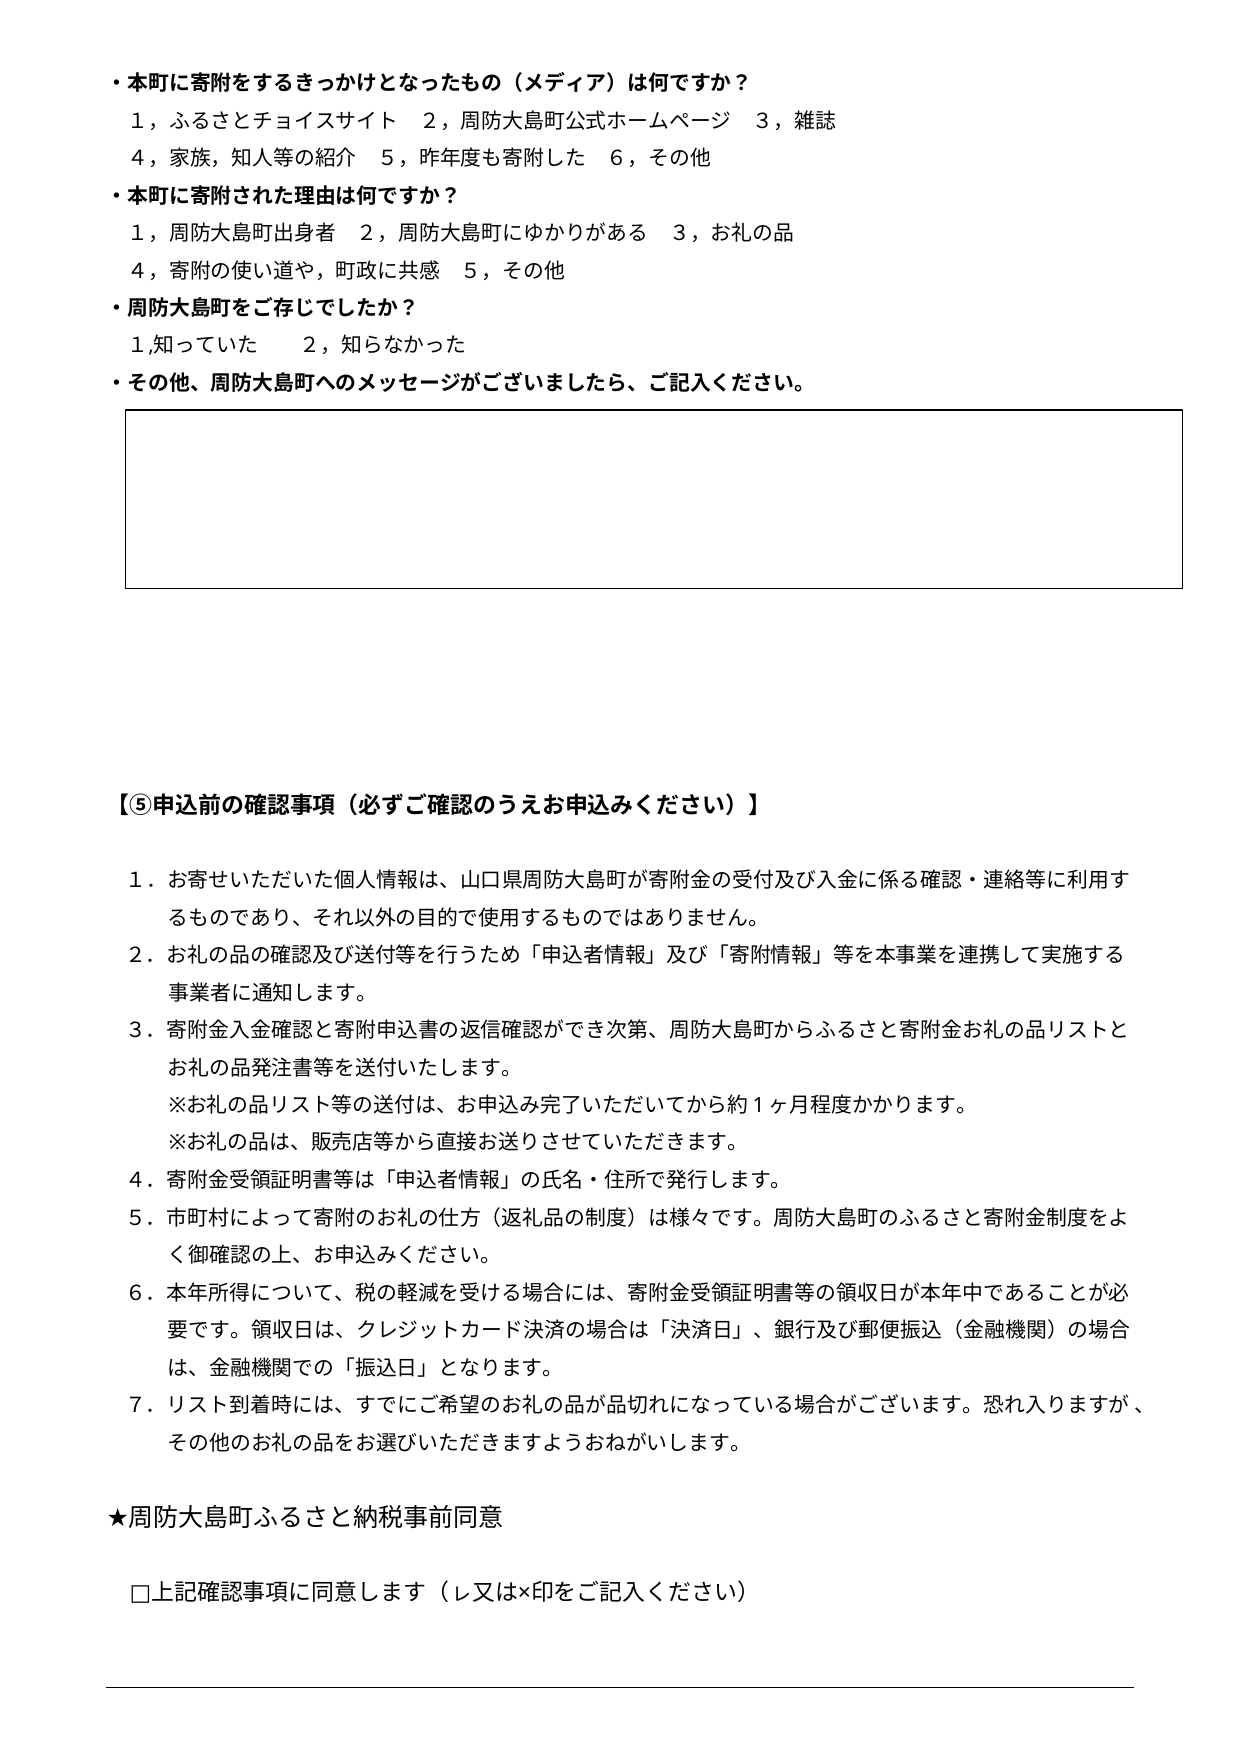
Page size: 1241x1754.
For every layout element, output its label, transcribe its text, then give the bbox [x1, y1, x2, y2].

text ６．本年所得について、税の軽減を受ける場合には、寄附金受領証明書等の領収日が本年中であることが必要です。領収日は、クレジットカード決済の場合は「決済日」、銀行及び郵便振込（金融機関）の場合は、金融機関での「振込日」となります。 [125, 1272, 1134, 1384]
text ・本町に寄附された理由は何ですか？ [106, 175, 1134, 213]
text ★周防大島町ふるさと納税事前同意 [106, 1497, 1134, 1534]
text １，ふるさとチョイスサイト ２，周防大島町公式ホームページ ３，雑誌 [106, 100, 1134, 138]
text ・その他、周防大島町へのメッセージがございましたら、ご記入ください。 [106, 363, 1134, 400]
text ４，家族，知人等の紹介 ５，昨年度も寄附した ６，その他 [106, 138, 1134, 175]
text ・本町に寄附をするきっかけとなったもの（メディア）は何ですか？ [106, 63, 1134, 100]
text ３．寄附金入金確認と寄附申込書の返信確認ができ次第、周防大島町からふるさと寄附金お礼の品リストとお礼の品発注書等を送付いたします。 [125, 1009, 1134, 1084]
text ７．リスト到着時には、すでにご希望のお礼の品が品切れになっている場合がございます。恐れ入りますが、その他のお礼の品をお選びいただきますようおねがいします。 [125, 1384, 1134, 1459]
text ・周防大島町をご存じでしたか？ [106, 288, 1134, 325]
text ４，寄附の使い道や，町政に共感 ５，その他 [106, 250, 1134, 288]
text １．お寄せいただいた個人情報は、山口県周防大島町が寄附金の受付及び入金に係る確認・連絡等に利用するものであり、それ以外の目的で使用するものではありません。 [125, 859, 1134, 934]
text ５．市町村によって寄附のお礼の仕方（返礼品の制度）は様々です。周防大島町のふるさと寄附金制度をよく御確認の上、お申込みください。 [125, 1197, 1134, 1272]
text ※お礼の品は、販売店等から直接お送りさせていただきます。 [168, 1122, 1134, 1159]
text ４．寄附金受領証明書等は「申込者情報」の氏名・住所で発行します。 [125, 1159, 1134, 1197]
text □上記確認事項に同意します（ㇾ又は×印をご記入ください） [106, 1572, 1134, 1609]
text 事業者に通知します。 [168, 972, 1134, 1009]
text ２．お礼の品の確認及び送付等を行うため「申込者情報」及び「寄附情報」等を本事業を連携して実施する [125, 934, 1134, 972]
text ※お礼の品リスト等の送付は、お申込み完了いただいてから約1ヶ月程度かかります。 [168, 1084, 1134, 1122]
text 【⑤申込前の確認事項（必ずご確認のうえお申込みください）】 [106, 784, 1134, 822]
text １,知っていた ２，知らなかった [106, 325, 1134, 363]
text １，周防大島町出身者 ２，周防大島町にゆかりがある ３，お礼の品 [106, 213, 1134, 250]
